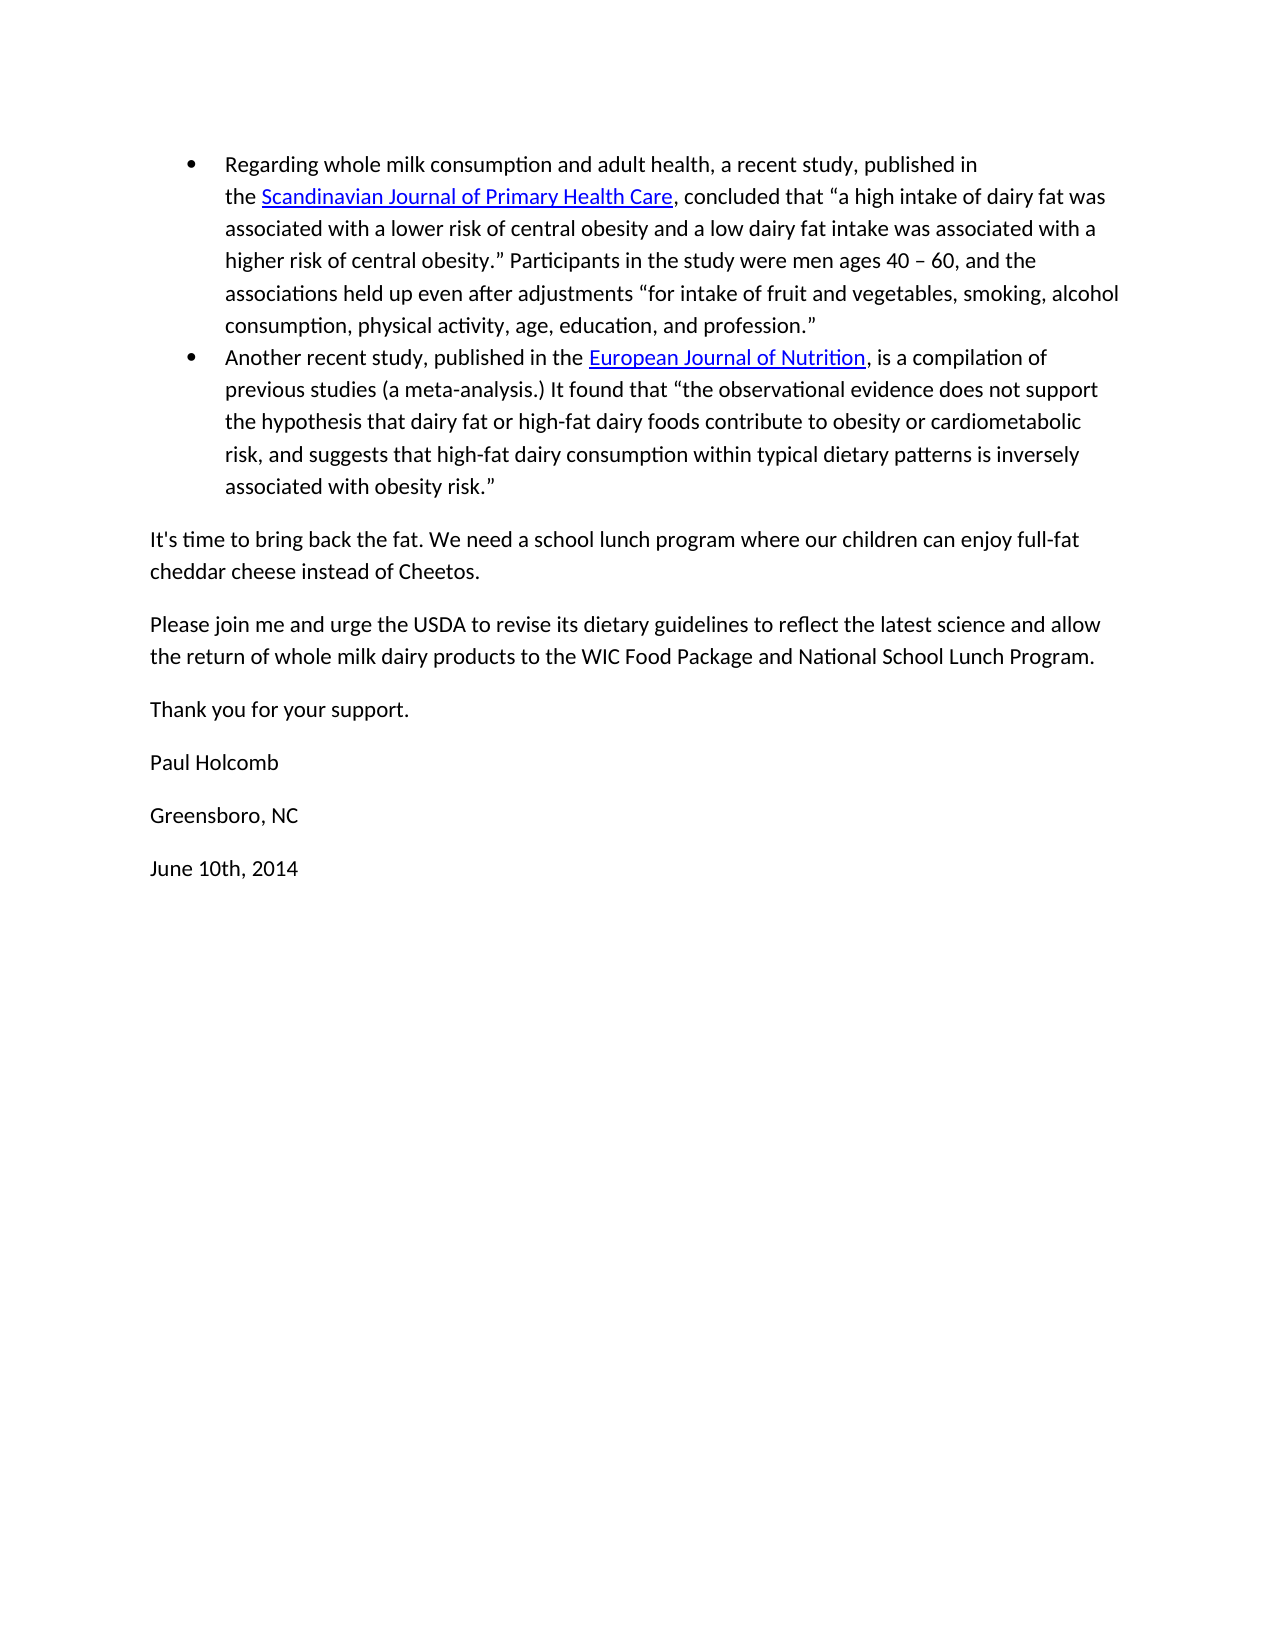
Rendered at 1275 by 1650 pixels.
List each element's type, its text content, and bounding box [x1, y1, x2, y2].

text June 10th, 2014 [150, 854, 1125, 882]
list Another recent study, published in the European Journal of Nutrition, is a compilation of previous studies (a meta-analysis.) It found that “the observational evidence does not support the hypothesis that dairy fat or high-fat dairy foods contribute to obesity or cardiometabolic risk, and suggests that high-fat dairy consumption within typical dietary patterns is inversely associated with obesity risk.” [187, 343, 1125, 500]
text Please join me and urge the USDA to revise its dietary guidelines to reflect the latest science and allow the return of whole milk dairy products to the WIC Food Package and National School Lunch Program. [150, 610, 1125, 670]
text It's time to bring back the fat. We need a school lunch program where our children can enjoy full-fat cheddar cheese instead of Cheetos. [150, 525, 1125, 585]
list Regarding whole milk consumption and adult health, a recent study, published in the Scandinavian Journal of Primary Health Care, concluded that “a high intake of dairy fat was associated with a lower risk of central obesity and a low dairy fat intake was associated with a higher risk of central obesity.” Participants in the study were men ages 40 – 60, and the associations held up even after adjustments “for intake of fruit and vegetables, smoking, alcohol consumption, physical activity, age, education, and profession.” [187, 150, 1125, 339]
text Paul Holcomb [150, 748, 1125, 776]
text Greensboro, NC [150, 801, 1125, 829]
text Thank you for your support. [150, 695, 1125, 723]
